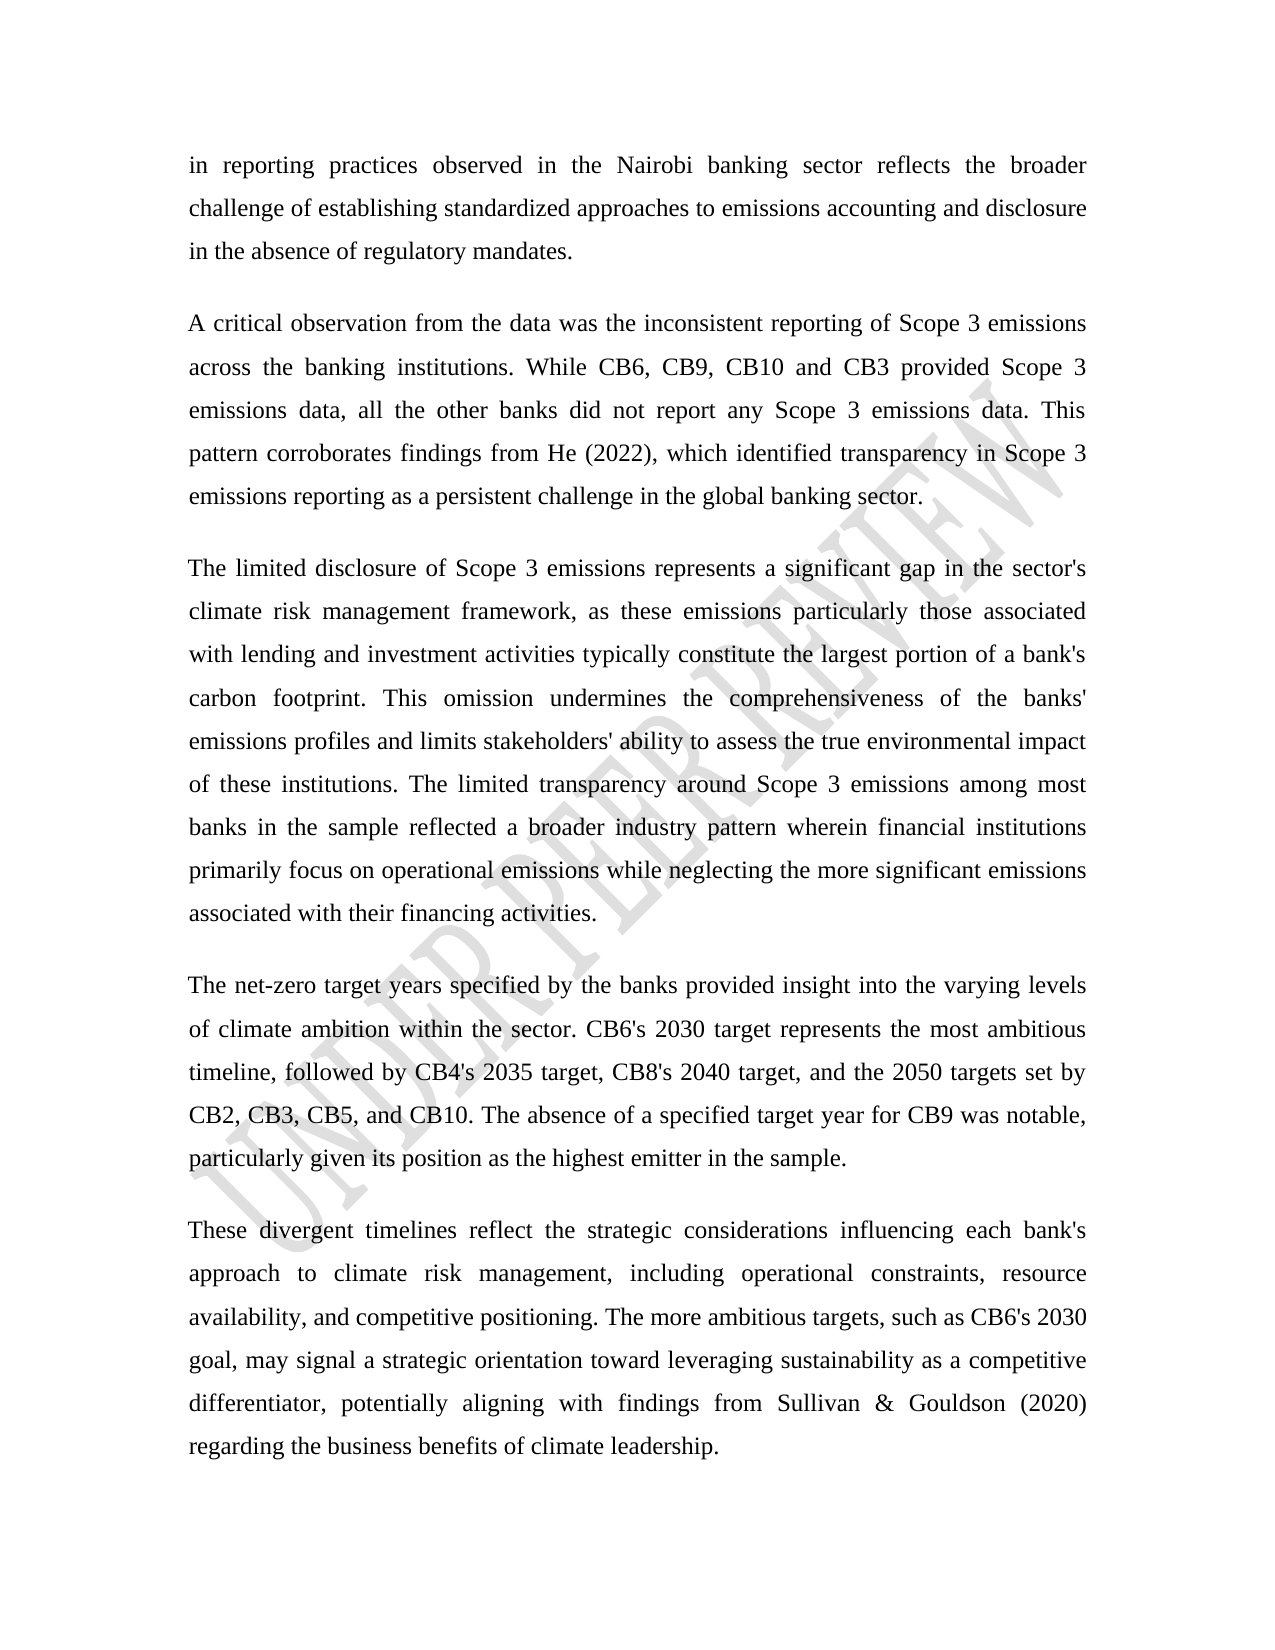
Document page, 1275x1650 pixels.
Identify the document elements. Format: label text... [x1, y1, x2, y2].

text The net-zero target years specified by the banks provided insight into the varying levels of climate ambition within the sector. CB6's 2030 target represents the most ambitious timeline, followed by CB4's 2035 target, CB8's 2040 target, and the 2050 targets set by CB2, CB3, CB5, and CB10. The absence of a specified target year for CB9 was notable, particularly given its position as the highest emitter in the sample. [187, 971, 1087, 1172]
text A critical observation from the data was the inconsistent reporting of Scope 3 emissions across the banking institutions. While CB6, CB9, CB10 and CB3 provided Scope 3 emissions data, all the other banks did not report any Scope 3 emissions data. This pattern corroborates findings from He (2022), which identified transparency in Scope 3 emissions reporting as a persistent challenge in the global banking sector. [187, 308, 1087, 510]
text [187, 150, 1087, 265]
text The limited disclosure of Scope 3 emissions represents a significant gap in the sector's climate risk management framework, as these emissions particularly those associated with lending and investment activities typically constitute the largest portion of a bank's carbon footprint. This omission undermines the comprehensiveness of the banks' emissions profiles and limits stakeholders' ability to assess the true environmental impact of these institutions. The limited transparency around Scope 3 emissions among most banks in the sample reflected a broader industry pattern wherein financial institutions primarily focus on operational emissions while neglecting the more significant emissions associated with their financing activities. [187, 553, 1087, 927]
text These divergent timelines reflect the strategic considerations influencing each bank's approach to climate risk management, including operational constraints, resource availability, and competitive positioning. The more ambitious targets, such as CB6's 2030 goal, may signal a strategic orientation toward leveraging sustainability as a competitive differentiator, potentially aligning with findings from Sullivan & Gouldson (2020) regarding the business benefits of climate leadership. [187, 1215, 1087, 1460]
